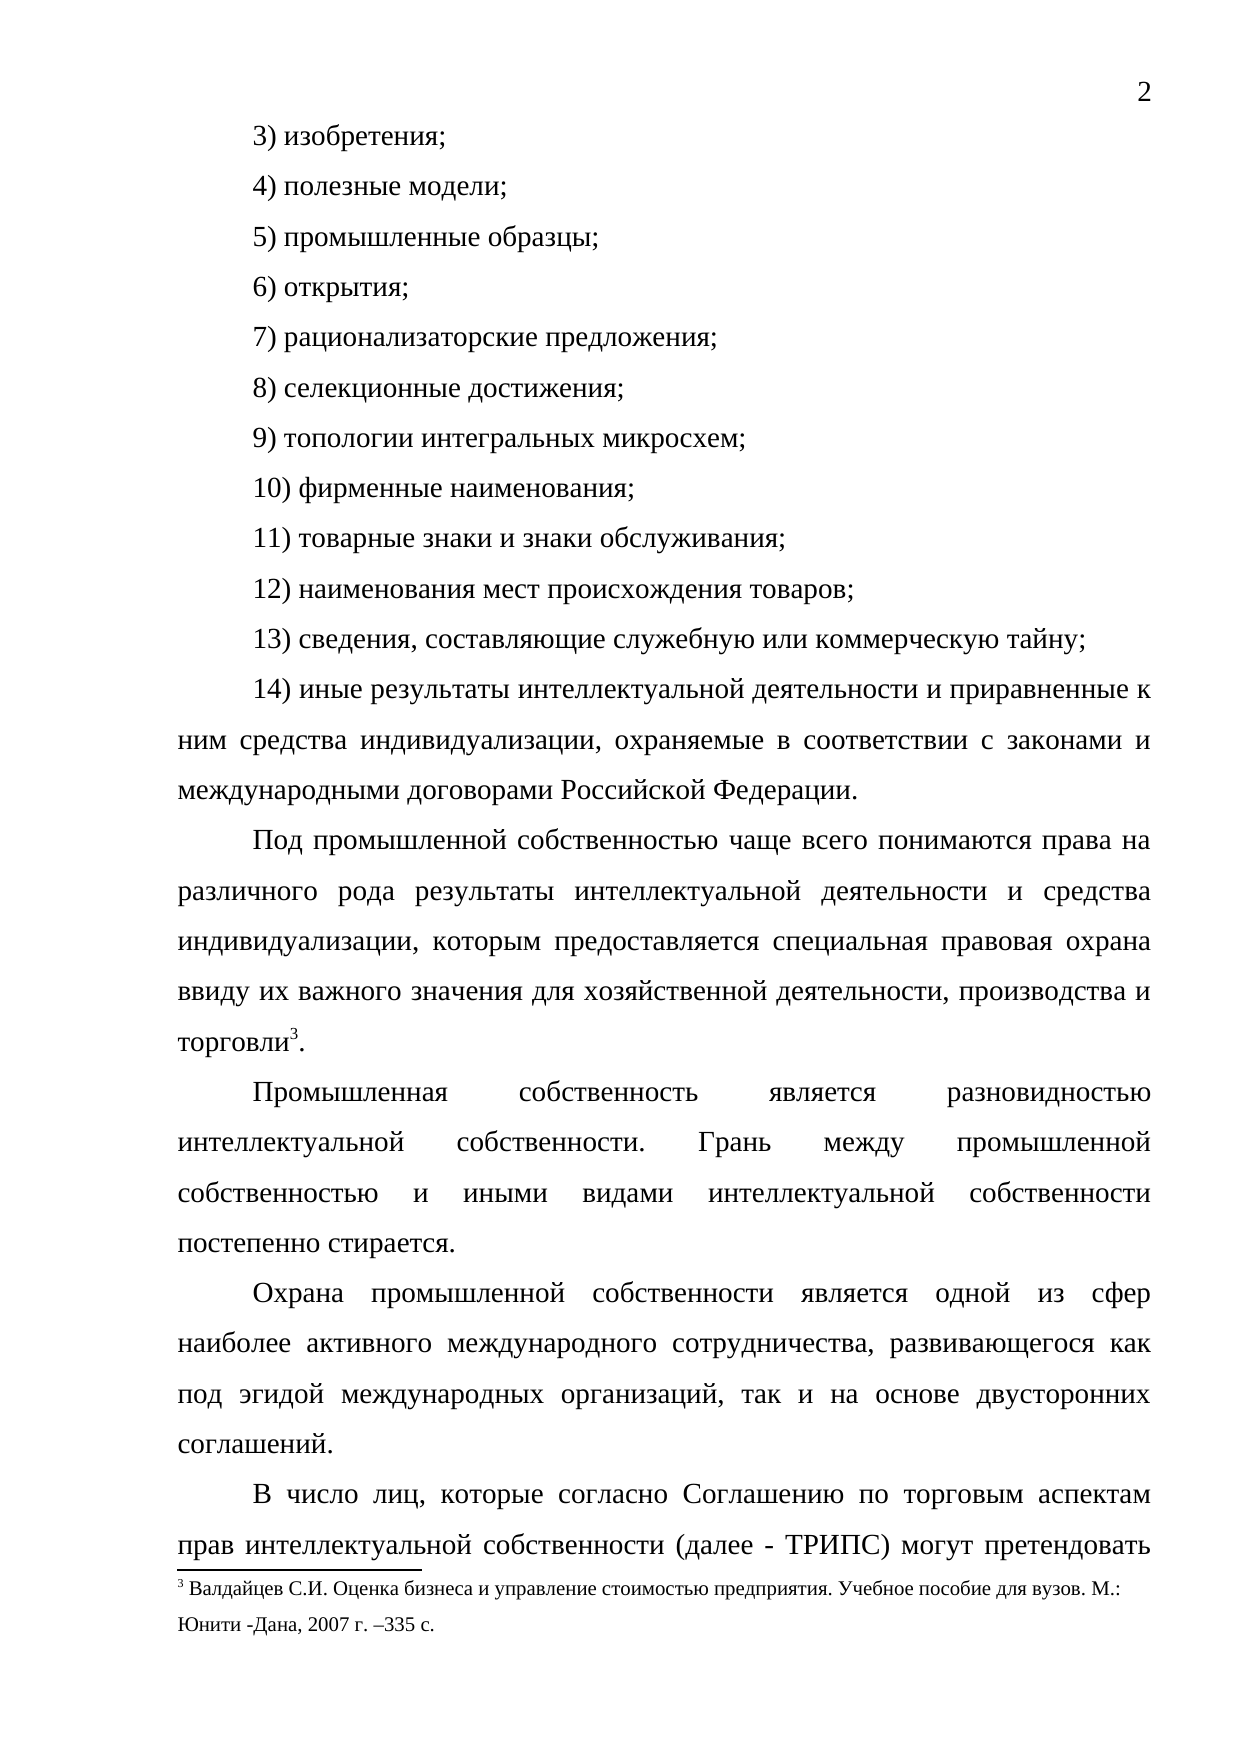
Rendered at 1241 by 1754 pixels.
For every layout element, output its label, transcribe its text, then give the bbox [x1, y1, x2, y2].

text 7) рационализаторские предложения; [177, 319, 1152, 353]
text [177, 1477, 1152, 1560]
text 9) топологии интегральных микросхем; [177, 420, 1152, 453]
text 4) полезные модели; [177, 168, 1152, 202]
text 3) изобретения; [177, 118, 1152, 152]
text 10) фирменные наименования; [177, 470, 1152, 504]
text 13) сведения, составляющие служебную или коммерческую тайну; [177, 621, 1152, 655]
text 5) промышленные образцы; [177, 219, 1152, 252]
text Охрана промышленной собственности является одной из сфер наиболее активного международного сотрудничества, развивающегося как под эгидой международных организаций, так и на основе двусторонних соглашений. [177, 1275, 1152, 1460]
text 6) открытия; [177, 269, 1152, 303]
text Промышленная собственность является разновидностью интеллектуальной собственности. Грань между промышленной собственностью и иными видами интеллектуальной собственности постепенно стирается. [177, 1074, 1152, 1258]
text 8) селекционные достижения; [177, 370, 1152, 403]
text 14) иные результаты интеллектуальной деятельности и приравненные к ним средства индивидуализации, охраняемые в соответствии с законами и международными договорами Российской Федерации. [177, 672, 1152, 806]
text 11) товарные знаки и знаки обслуживания; [177, 521, 1152, 554]
text Под промышленной собственностью чаще всего понимаются права на различного рода результаты интеллектуальной деятельности и средства индивидуализации, которым предоставляется специальная правовая охрана ввиду их важного значения для хозяйственной деятельности, производства и торговли. [177, 822, 1152, 1057]
text 12) наименования мест происхождения товаров; [177, 571, 1152, 604]
